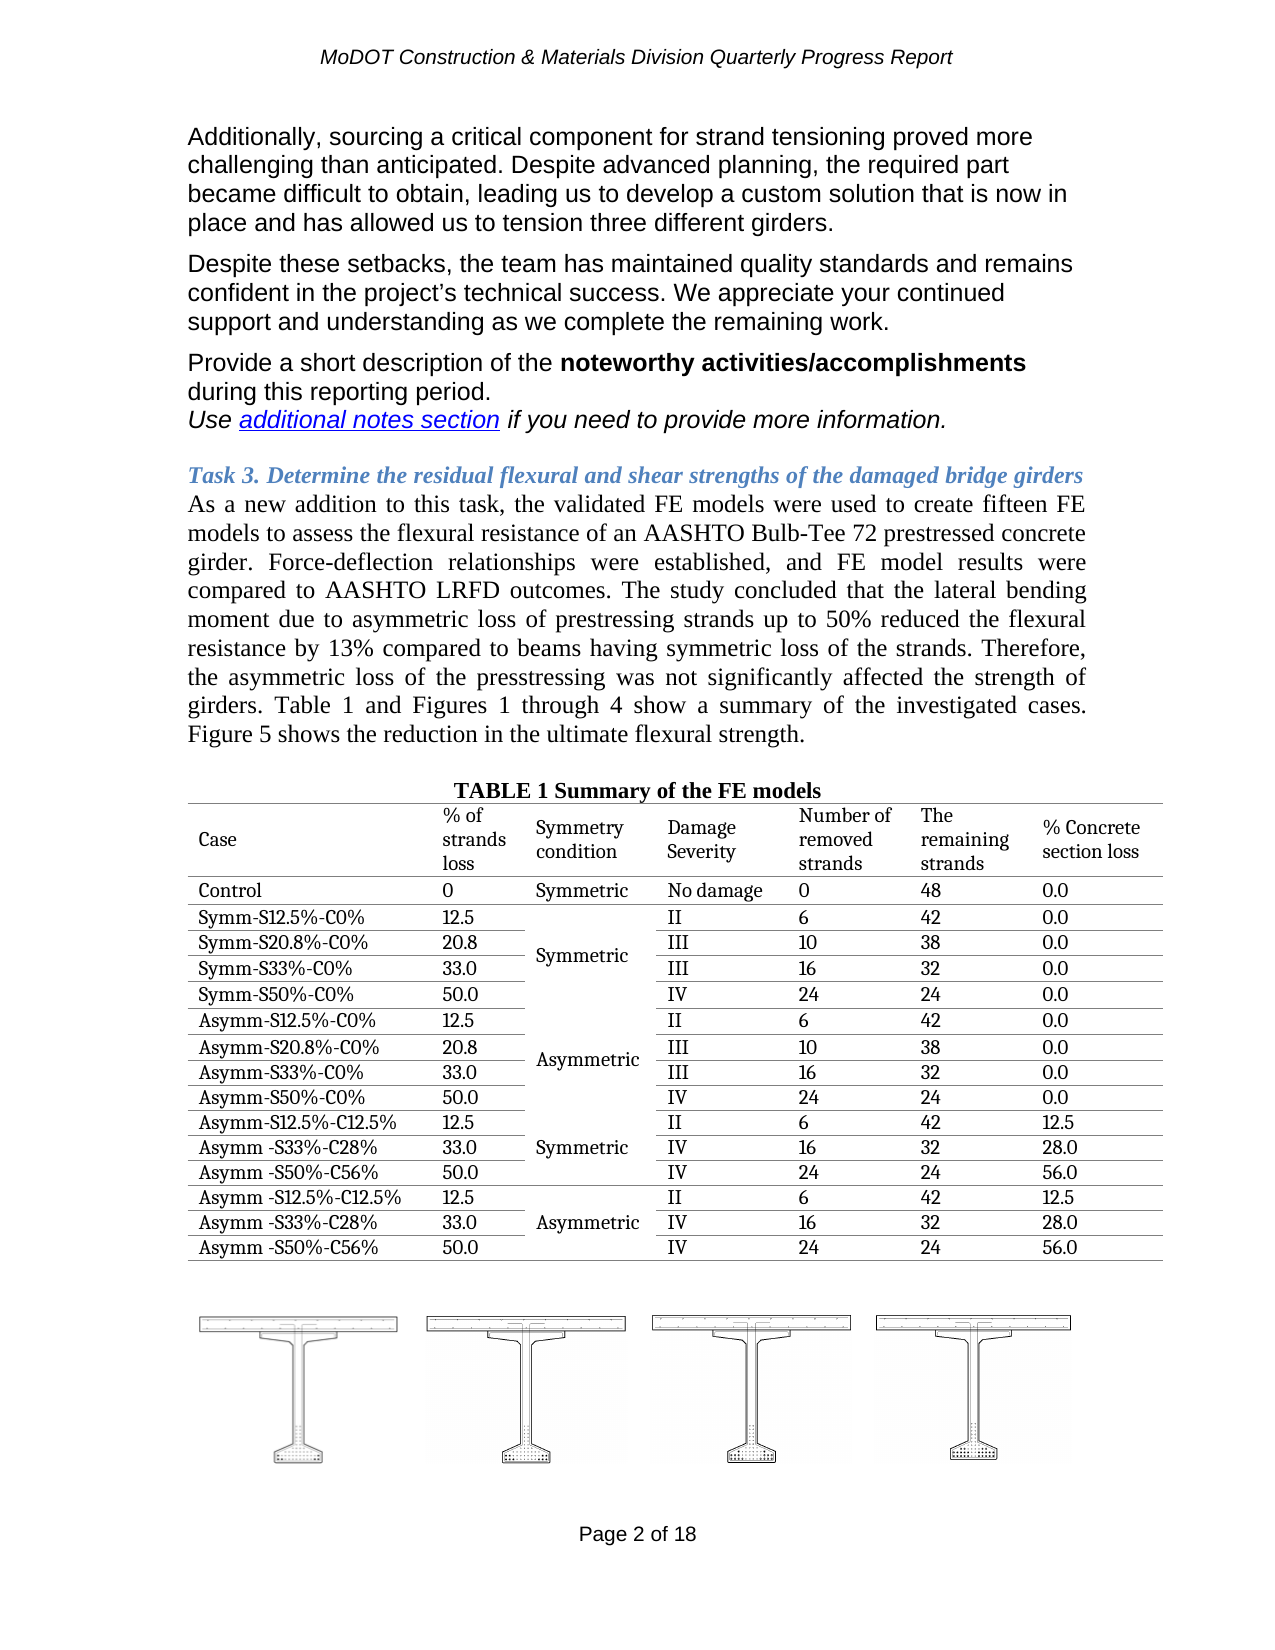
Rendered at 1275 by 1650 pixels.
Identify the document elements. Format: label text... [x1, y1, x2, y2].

picture [650, 1313, 853, 1464]
table_cell 12.5 [431, 1111, 525, 1135]
table_cell 0.0 [1031, 877, 1162, 904]
table_cell 0.0 [1031, 931, 1162, 955]
table_cell 50.0 [431, 1086, 525, 1110]
table_cell 0.0 [1031, 1009, 1162, 1034]
table_cell Symmetric [525, 905, 656, 1007]
table_cell Symmetric [525, 1110, 656, 1185]
table_cell 33.0 [431, 1211, 525, 1235]
table_cell 24 [909, 1086, 1031, 1110]
table_cell Asymm -S50%-C56% [188, 1236, 431, 1260]
table_cell 42 [909, 905, 1031, 930]
table_cell 33.0 [431, 1136, 525, 1160]
table_header The remaining strands [909, 804, 1031, 876]
table_cell 0 [788, 877, 909, 904]
table_cell 24 [909, 1236, 1031, 1260]
table_cell 6 [788, 1111, 909, 1135]
table_cell 6 [788, 1009, 909, 1034]
table_cell Symmetric [525, 877, 656, 904]
table_cell 12.5 [1031, 1186, 1162, 1210]
table_cell 28.0 [1031, 1136, 1162, 1160]
picture [425, 1313, 628, 1464]
table_cell 24 [788, 1086, 909, 1110]
table_cell IV [656, 1211, 787, 1235]
table_header Number of removed strands [788, 804, 909, 876]
table_cell 16 [788, 956, 909, 981]
table_cell Asymm -S33%-C28% [188, 1136, 431, 1160]
table_cell 42 [909, 1186, 1031, 1210]
table_cell III [656, 1061, 787, 1085]
table_cell 24 [788, 1161, 909, 1185]
table_cell 38 [909, 1035, 1031, 1060]
table_header % Concrete section loss [1031, 804, 1162, 876]
table_cell 24 [909, 1161, 1031, 1185]
table_cell 0.0 [1031, 905, 1162, 930]
table_cell 50.0 [431, 1161, 525, 1185]
table_header Case [188, 804, 431, 876]
table_header [414, 1313, 639, 1490]
table_cell 24 [788, 982, 909, 1007]
picture [198, 1313, 399, 1464]
table_cell Asymm-S12.5%-C0% [188, 1009, 431, 1034]
table_cell Asymm-S33%-C0% [188, 1061, 431, 1085]
table_cell 42 [909, 1009, 1031, 1034]
picture [873, 1313, 1072, 1464]
table_cell IV [656, 1236, 787, 1260]
table_cell 32 [909, 1061, 1031, 1085]
table_cell 10 [788, 931, 909, 955]
table_cell Asymm-S50%-C0% [188, 1086, 431, 1110]
table_header Symmetry condition [525, 804, 656, 876]
table_cell 48 [909, 877, 1031, 904]
table_cell 38 [909, 931, 1031, 955]
table_header [863, 1313, 1087, 1490]
table_cell 12.5 [431, 1009, 525, 1034]
text Provide a short description of the noteworthy activities/accomplishments during this reporting period. [187, 348, 1087, 405]
table_cell 33.0 [431, 956, 525, 981]
table_cell 6 [788, 1186, 909, 1210]
table_cell III [656, 931, 787, 955]
table_cell 33.0 [431, 1061, 525, 1085]
table_cell 56.0 [1031, 1236, 1162, 1260]
table_cell 12.5 [431, 905, 525, 930]
table_cell II [656, 905, 787, 930]
table_cell II [656, 1111, 787, 1135]
table_header [639, 1313, 862, 1490]
table_cell 20.8 [431, 1035, 525, 1060]
table_cell 6 [788, 905, 909, 930]
table_cell 56.0 [1031, 1161, 1162, 1185]
table_cell 16 [788, 1136, 909, 1160]
table_cell 0 [431, 877, 525, 904]
table_cell 0.0 [1031, 956, 1162, 981]
table_cell Asymm -S50%-C56% [188, 1161, 431, 1185]
table_cell Asymm-S12.5%-C12.5% [188, 1111, 431, 1135]
table_header % of strands loss [431, 804, 525, 876]
table_cell 0.0 [1031, 1086, 1162, 1110]
table_cell II [656, 1186, 787, 1210]
table_cell 16 [788, 1211, 909, 1235]
table_cell Symm-S50%-C0% [188, 982, 431, 1007]
table_cell 28.0 [1031, 1211, 1162, 1235]
table_cell III [656, 956, 787, 981]
table_cell 50.0 [431, 982, 525, 1007]
table_cell IV [656, 982, 787, 1007]
table_cell 20.8 [431, 931, 525, 955]
table_cell 12.5 [1031, 1111, 1162, 1135]
table_cell 24 [788, 1236, 909, 1260]
table_cell Asymm-S20.8%-C0% [188, 1035, 431, 1060]
table_cell Asymmetric [525, 1186, 656, 1260]
table_cell No damage [656, 877, 787, 904]
table_cell 0.0 [1031, 1035, 1162, 1060]
table_cell Asymm -S33%-C28% [188, 1211, 431, 1235]
table_cell 10 [788, 1035, 909, 1060]
table_cell Symm-S33%-C0% [188, 956, 431, 981]
table_cell 12.5 [431, 1186, 525, 1210]
table_cell Symm-S12.5%-C0% [188, 905, 431, 930]
table_cell 42 [909, 1111, 1031, 1135]
text Use additional notes section if you need to provide more information. [187, 405, 1087, 434]
table_cell 32 [909, 956, 1031, 981]
table_cell Asymmetric [525, 1008, 656, 1110]
table_cell 32 [909, 1211, 1031, 1235]
table_cell 0.0 [1031, 1061, 1162, 1085]
table_cell IV [656, 1136, 787, 1160]
table_cell 16 [788, 1061, 909, 1085]
table_cell Control [188, 877, 431, 904]
table_cell II [656, 1009, 787, 1034]
text Task 3. Determine the residual flexural and shear strengths of the damaged bridge girders As a new addition to this task, the validated FE models were used to create fifteen FE models to assess the flexural resistance of an AASHTO Bulb-Tee 72 prestressed concrete girder. Force-deflection relationships were established, and FE model results were compared to AASHTO LRFD outcomes. The study concluded that the lateral bending moment due to asymmetric loss of prestressing strands up to 50% reduced the flexural resistance by 13% compared to beams having symmetric loss of the strands. Therefore, the asymmetric loss of the presstressing was not significantly affected the strength of girders. Table 1 and Figures 1 through 4 show a summary of the investigated cases. Figure 5 shows the reduction in the ultimate flexural strength. [187, 462, 1087, 748]
text Despite these setbacks, the team has maintained quality standards and remains confident in the project’s technical success. We appreciate your continued support and understanding as we complete the remaining work. [187, 249, 1087, 335]
table_cell 0.0 [1031, 982, 1162, 1007]
table_cell Symm-S20.8%-C0% [188, 931, 431, 955]
table_cell IV [656, 1086, 787, 1110]
table_cell IV [656, 1161, 787, 1185]
table_cell 24 [909, 982, 1031, 1007]
table_header [188, 1313, 414, 1490]
table_cell Asymm -S12.5%-C12.5% [188, 1186, 431, 1210]
table_cell 50.0 [431, 1236, 525, 1260]
text TABLE 1 Summary of the FE models [187, 777, 1087, 803]
text Additionally, sourcing a critical component for strand tensioning proved more challenging than anticipated. Despite advanced planning, the required part became difficult to obtain, leading us to develop a custom solution that is now in place and has allowed us to tension three different girders. [187, 121, 1087, 236]
table_header Damage Severity [656, 804, 787, 876]
table_cell 32 [909, 1136, 1031, 1160]
table_cell III [656, 1035, 787, 1060]
